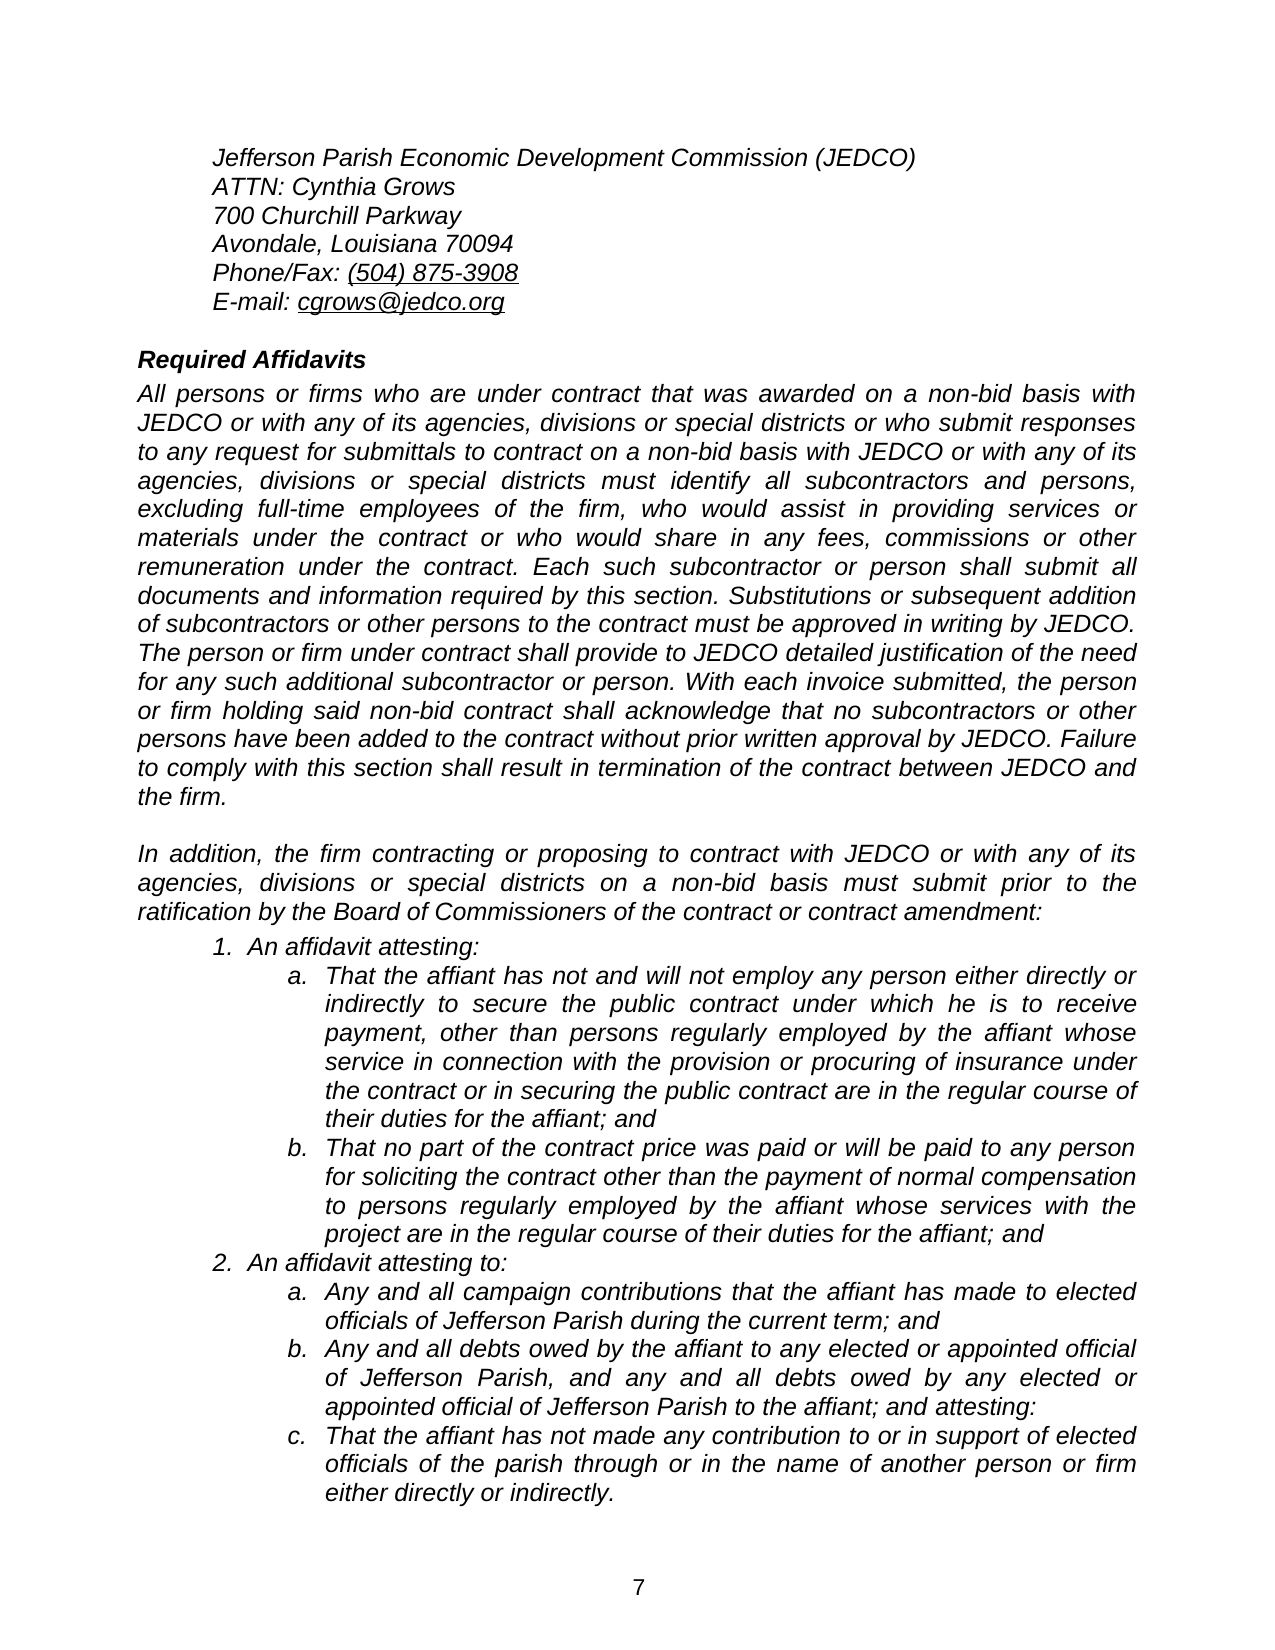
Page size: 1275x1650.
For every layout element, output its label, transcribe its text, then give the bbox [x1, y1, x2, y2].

text Phone/Fax: (504) 875-3908 E-mail: cgrows@jedco.org [212, 258, 518, 316]
list Any and all debts owed by the affiant to any elected or appointed official of Jefferson Parish, and any and all debts owed by any elected or appointed official of Jefferson Parish to the affiant; and attesting: [287, 1334, 1138, 1421]
list That no part of the contract price was paid or will be paid to any person for soliciting the contract other than the payment of normal compensation to persons regularly employed by the affiant whose services with the project are in the regular course of their duties for the affiant; and [287, 1133, 1138, 1248]
list Any and all campaign contributions that the affiant has made to elected officials of Jefferson Parish during the current term; and [287, 1277, 1138, 1334]
text 700 Churchill Parkway [212, 201, 1150, 229]
list An affidavit attesting: [212, 932, 1150, 961]
list That the affiant has not and will not employ any person either directly or indirectly to secure the public contract under which he is to receive payment, other than persons regularly employed by the affiant whose service in connection with the provision or procuring of insurance under the contract or in securing the public contract are in the regular course of their duties for the affiant; and [287, 961, 1138, 1133]
text All persons or firms who are under contract that was awarded on a non-bid basis with JEDCO or with any of its agencies, divisions or special districts or who submit responses to any request for submittals to contract on a non-bid basis with JEDCO or with any of its agencies, divisions or special districts must identify all subcontractors and persons, excluding full-time employees of the firm, who would assist in providing services or materials under the contract or who would share in any fees, commissions or other remuneration under the contract. Each such subcontractor or person shall submit all documents and information required by this section. Substitutions or subsequent addition of subcontractors or other persons to the contract must be approved in writing by JEDCO. The person or firm under contract shall provide to JEDCO detailed justification of the need for any such additional subcontractor or person. With each invoice submitted, the person or firm holding said non-bid contract shall acknowledge that no subcontractors or other persons have been added to the contract without prior written approval by JEDCO. Failure to comply with this section shall result in termination of the contract between JEDCO and the firm. [137, 379, 1138, 811]
text In addition, the firm contracting or proposing to contract with JEDCO or with any of its agencies, divisions or special districts on a non-bid basis must submit prior to the ratification by the Board of Commissioners of the contract or contract amendment: [137, 839, 1138, 926]
list An affidavit attesting to: [212, 1248, 1150, 1277]
text Avondale, Louisiana 70094 [212, 229, 1150, 258]
list That the affiant has not made any contribution to or in support of elected officials of the parish through or in the name of another person or firm either directly or indirectly. [287, 1421, 1138, 1507]
subtitle Required Affidavits [137, 345, 1150, 373]
text Jefferson Parish Economic Development Commission (JEDCO) ATTN: Cynthia Grows [212, 143, 919, 201]
